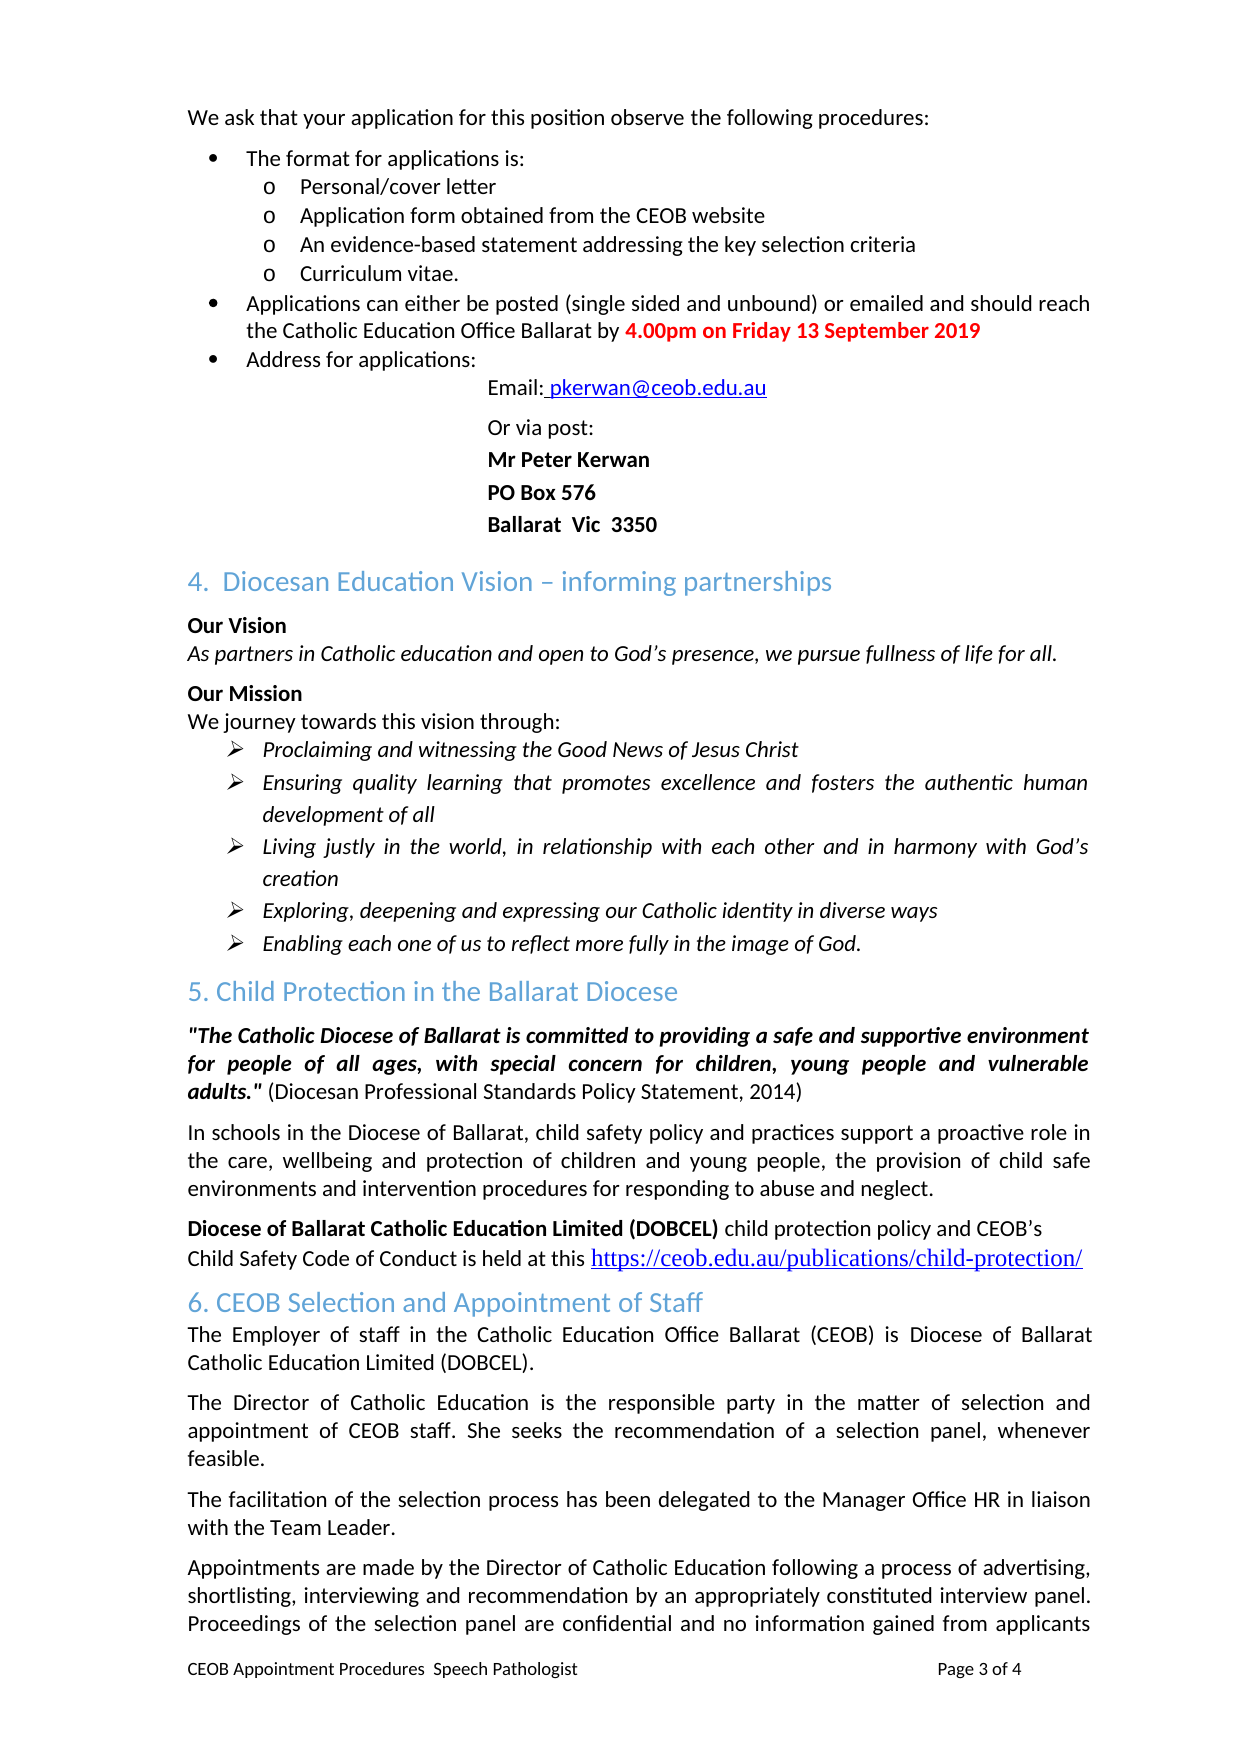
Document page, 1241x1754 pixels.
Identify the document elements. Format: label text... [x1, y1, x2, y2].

list Living justly in the world, in relationship with each other and in harmony with God’s creation [225, 832, 1092, 892]
text In schools in the Diocese of Ballarat, child safety policy and practices support a proactive role in the care, wellbeing and protection of children and young people, the provision of child safe environments and intervention procedures for responding to abuse and neglect. [187, 1118, 1092, 1202]
list Applications can either be posted (single sided and unbound) or emailed and should reach the Catholic Education Office Ballarat by 4.00pm on Friday 13 September 2019 [209, 289, 1092, 345]
list An evidence-based statement addressing the key selection criteria [262, 230, 1092, 259]
text Our Mission [187, 679, 1092, 707]
subtitle 5. Child Protection in the Ballarat Diocese [187, 973, 1092, 1009]
text We ask that your application for this position observe the following procedures: [187, 103, 1092, 131]
text As partners in Catholic education and open to God’s presence, we pursue fullness of life for all. [187, 639, 1092, 667]
subtitle 6. CEOB Selection and Appointment of Staff [187, 1284, 1092, 1320]
text The Employer of staff in the Catholic Education Office Ballarat (CEOB) is Diocese of Ballarat Catholic Education Limited (DOBCEL). [187, 1320, 1092, 1376]
text Diocese of Ballarat Catholic Education Limited (DOBCEL) child protection policy and CEOB’s Child Safety Code of Conduct is held at this https://ceob.edu.au/publications/child-protection/ [187, 1214, 1092, 1272]
subtitle 4. Diocesan Education Vision – informing partnerships [187, 563, 1092, 598]
list The format for applications is: [209, 144, 1092, 172]
list Application form obtained from the CEOB website [262, 201, 1092, 230]
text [187, 1553, 1092, 1637]
list Curriculum vitae. [262, 259, 1092, 289]
text Our Vision [187, 611, 1092, 639]
text The Director of Catholic Education is the responsible party in the matter of selection and appointment of CEOB staff. She seeks the recommendation of a selection panel, whenever feasible. [187, 1388, 1092, 1472]
list Personal/cover letter [262, 172, 1092, 201]
list Address for applications: Email: pkerwan@ceob.edu.au [209, 345, 1092, 401]
list Or via post: Mr Peter Kerwan [487, 413, 1092, 473]
text "The Catholic Diocese of Ballarat is committed to providing a safe and supportive environment for people of all ages, with special concern for children, young people and vulnerable adults." (Diocesan Professional Standards Policy Statement, 2014) [187, 1021, 1092, 1106]
list Exploring, deepening and expressing our Catholic identity in diverse ways [225, 896, 1092, 924]
list Ballarat Vic 3350 [225, 510, 1092, 538]
text The facilitation of the selection process has been delegated to the Manager Office HR in liaison with the Team Leader. [187, 1485, 1092, 1541]
list Proclaiming and witnessing the Good News of Jesus Christ [225, 736, 1092, 763]
list PO Box 576 [225, 478, 1092, 506]
list Ensuring quality learning that promotes excellence and fosters the authentic human development of all [225, 768, 1092, 828]
list Enabling each one of us to reflect more fully in the image of God. [225, 929, 1092, 957]
text We journey towards this vision through: [187, 707, 1092, 736]
